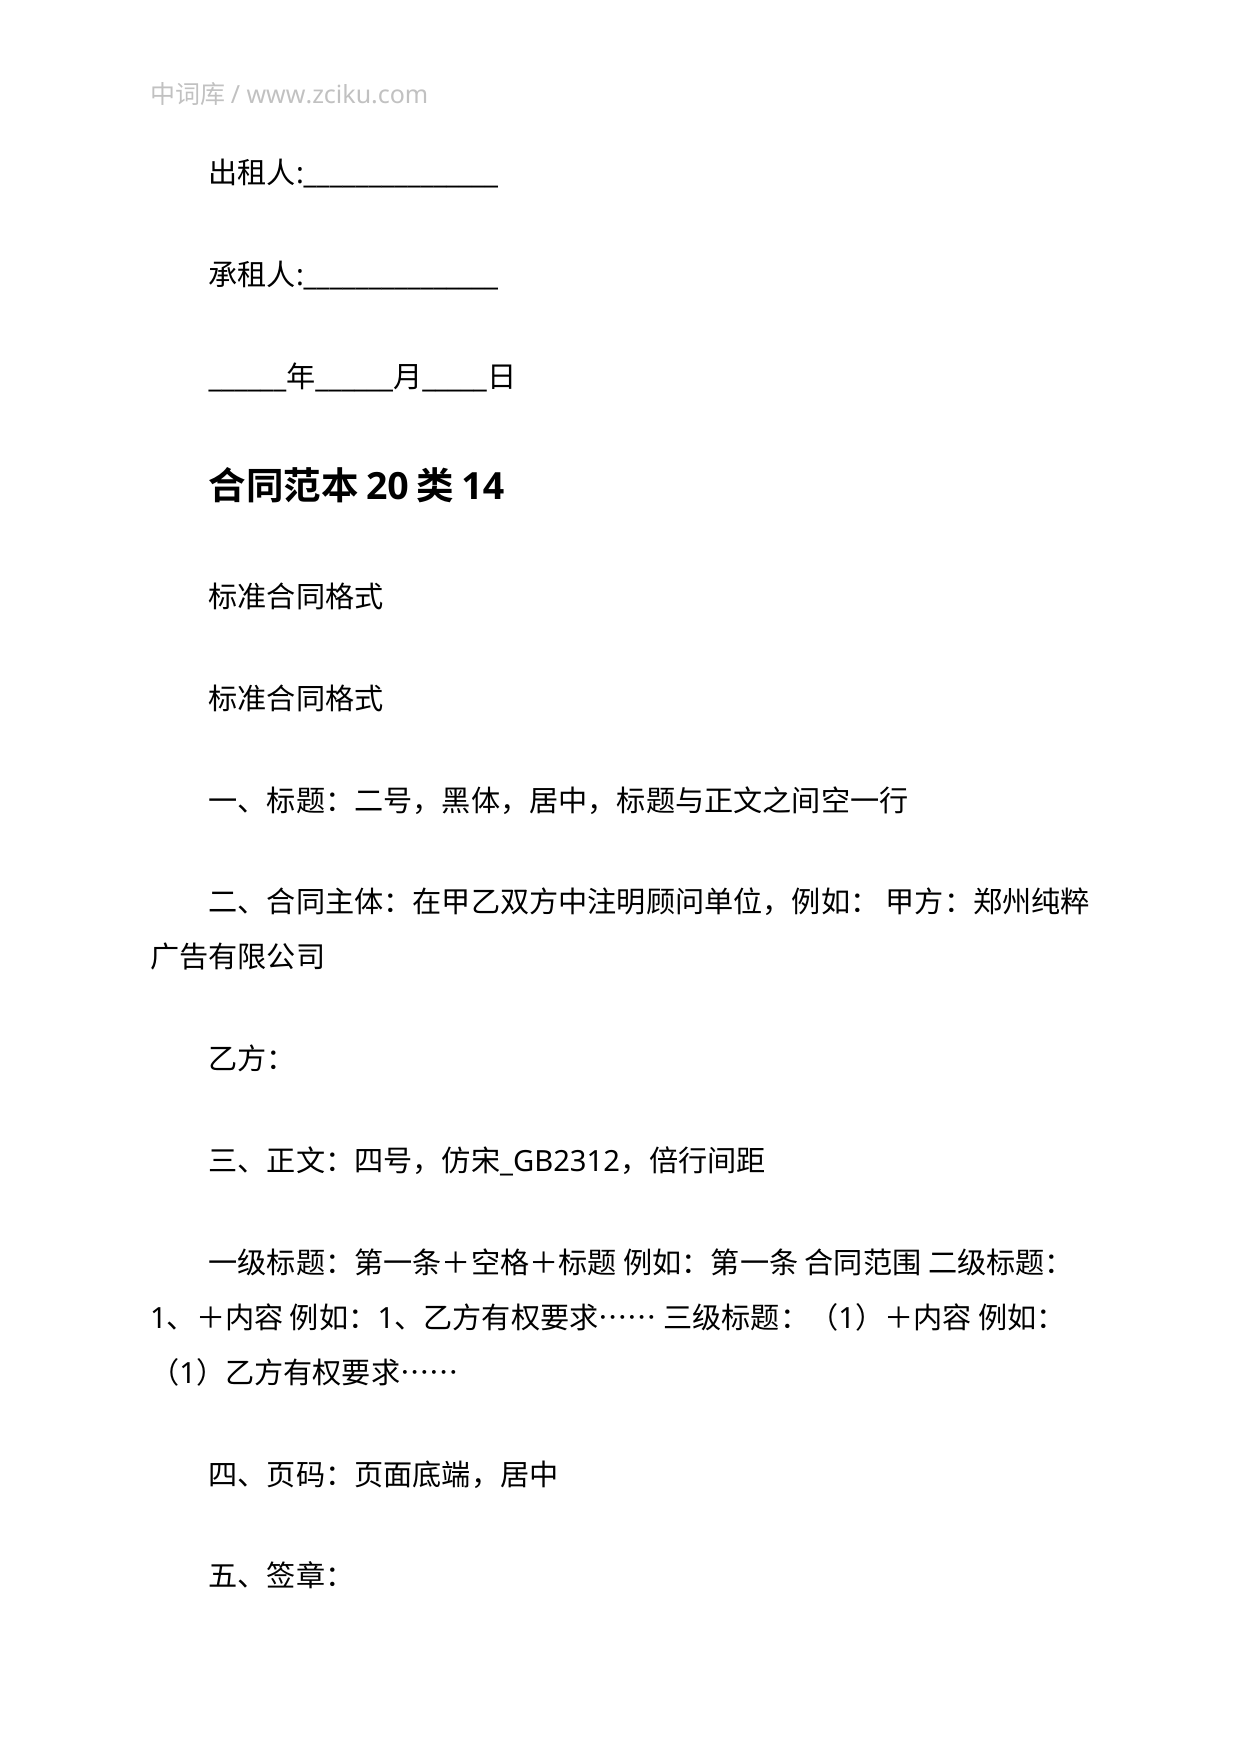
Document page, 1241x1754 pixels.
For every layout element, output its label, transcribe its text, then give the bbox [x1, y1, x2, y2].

text 出租人:_______________ [150, 150, 1090, 192]
text 一、标题：二号，黑体，居中，标题与正文之间空一行 [150, 777, 1090, 819]
text 标准合同格式 [150, 573, 1090, 616]
text 四、页码：页面底端，居中 [150, 1451, 1090, 1493]
text 一级标题：第一条＋空格＋标题 例如：第一条 合同范围 二级标题：1、＋内容 例如：1、乙方有权要求…… 三级标题：（1）＋内容 例如：（1）乙方有权要求…… [150, 1239, 1090, 1392]
text 五、签章： [150, 1553, 1090, 1595]
text 乙方： [150, 1036, 1090, 1078]
text 承租人:_______________ [150, 252, 1090, 294]
text 三、正文：四号，仿宋_GB2312，倍行间距 [150, 1137, 1090, 1180]
text ______年______月_____日 [150, 354, 1090, 396]
text 合同范本20类14 [150, 456, 1090, 510]
text 二、合同主体：在甲乙双方中注明顾问单位，例如： 甲方：郑州纯粹广告有限公司 [150, 879, 1090, 976]
text 标准合同格式 [150, 675, 1090, 718]
